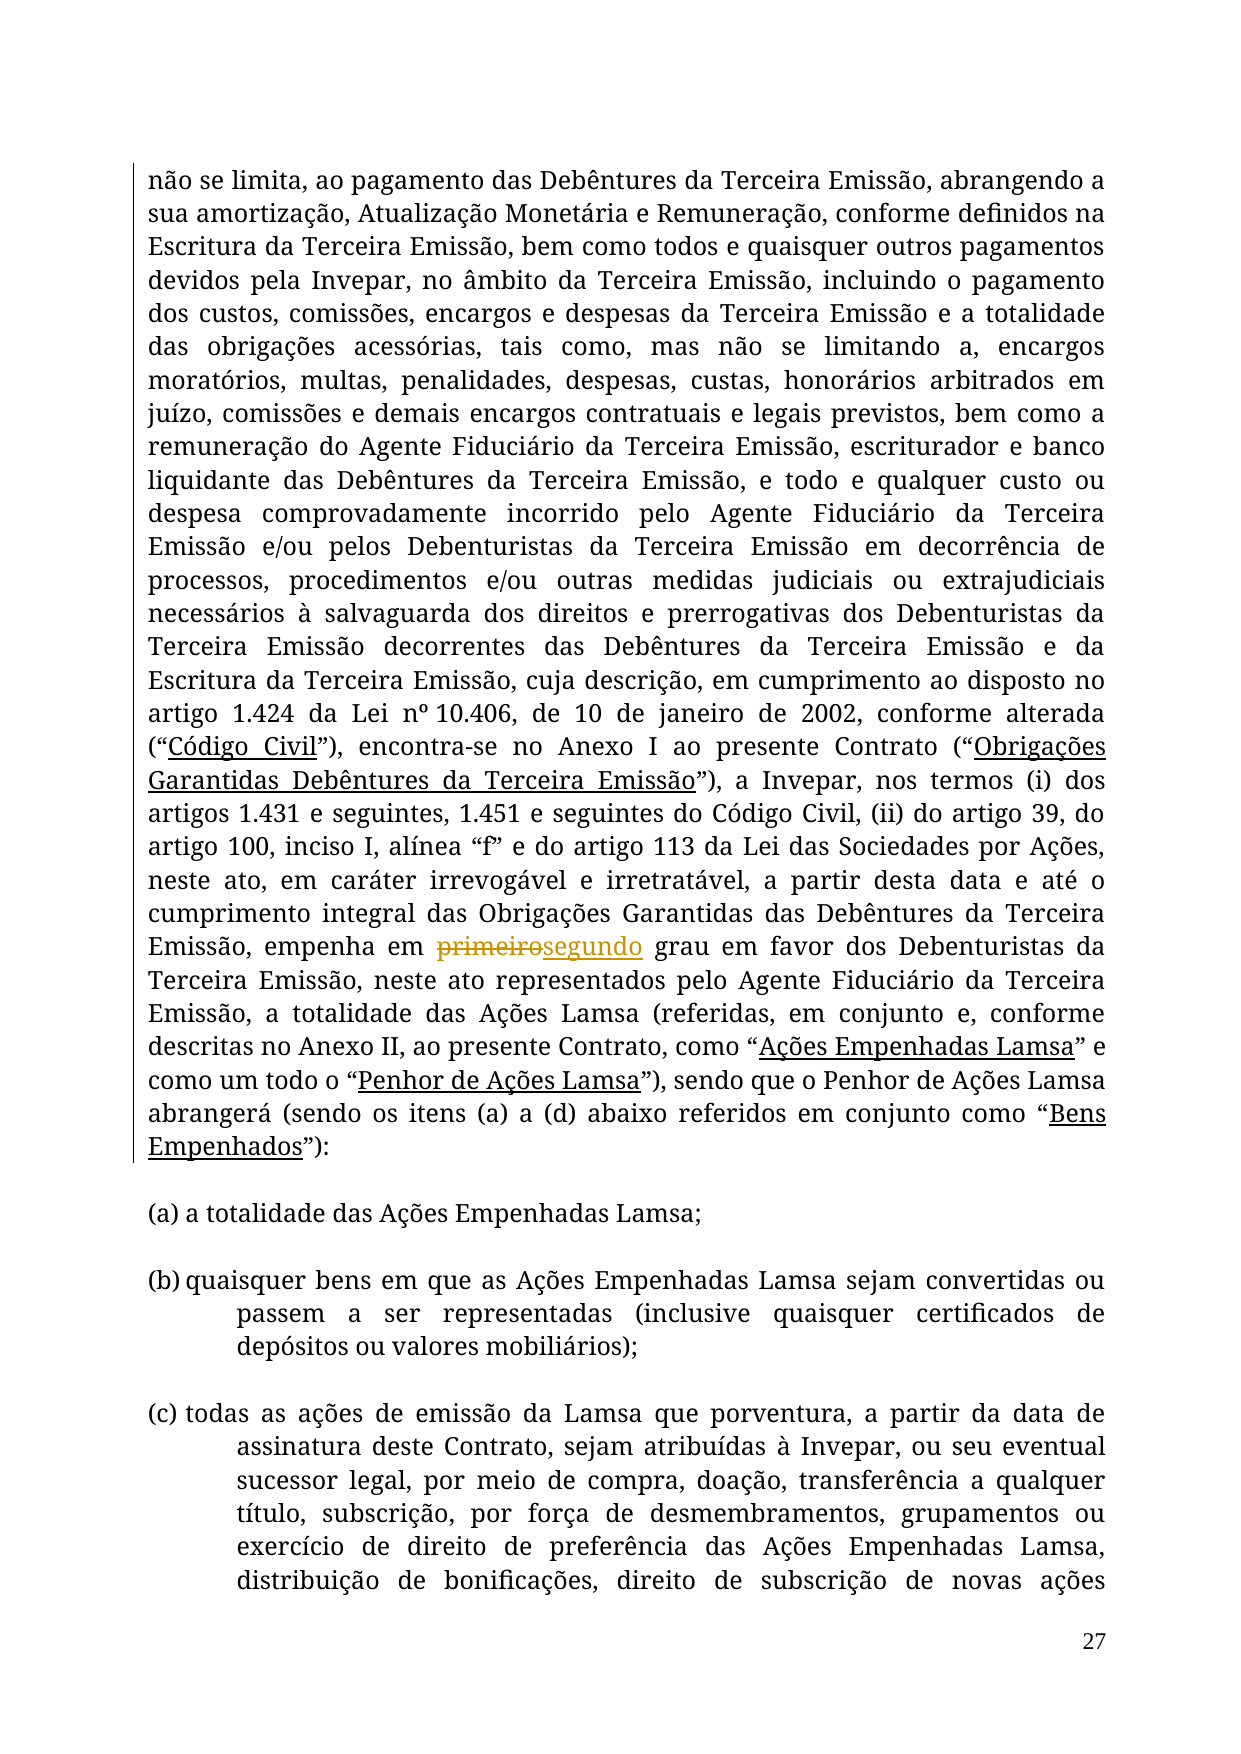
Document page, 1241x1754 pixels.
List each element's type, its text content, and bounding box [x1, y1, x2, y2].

list quaisquer bens em que as Ações Empenhadas Lamsa sejam convertidas ou passem a ser representadas (inclusive quaisquer certificados de depósitos ou valores mobiliários); [148, 1262, 1106, 1362]
list a totalidade das Ações Empenhadas Lamsa; [148, 1196, 1106, 1229]
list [148, 1396, 1106, 1596]
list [148, 162, 1106, 1162]
